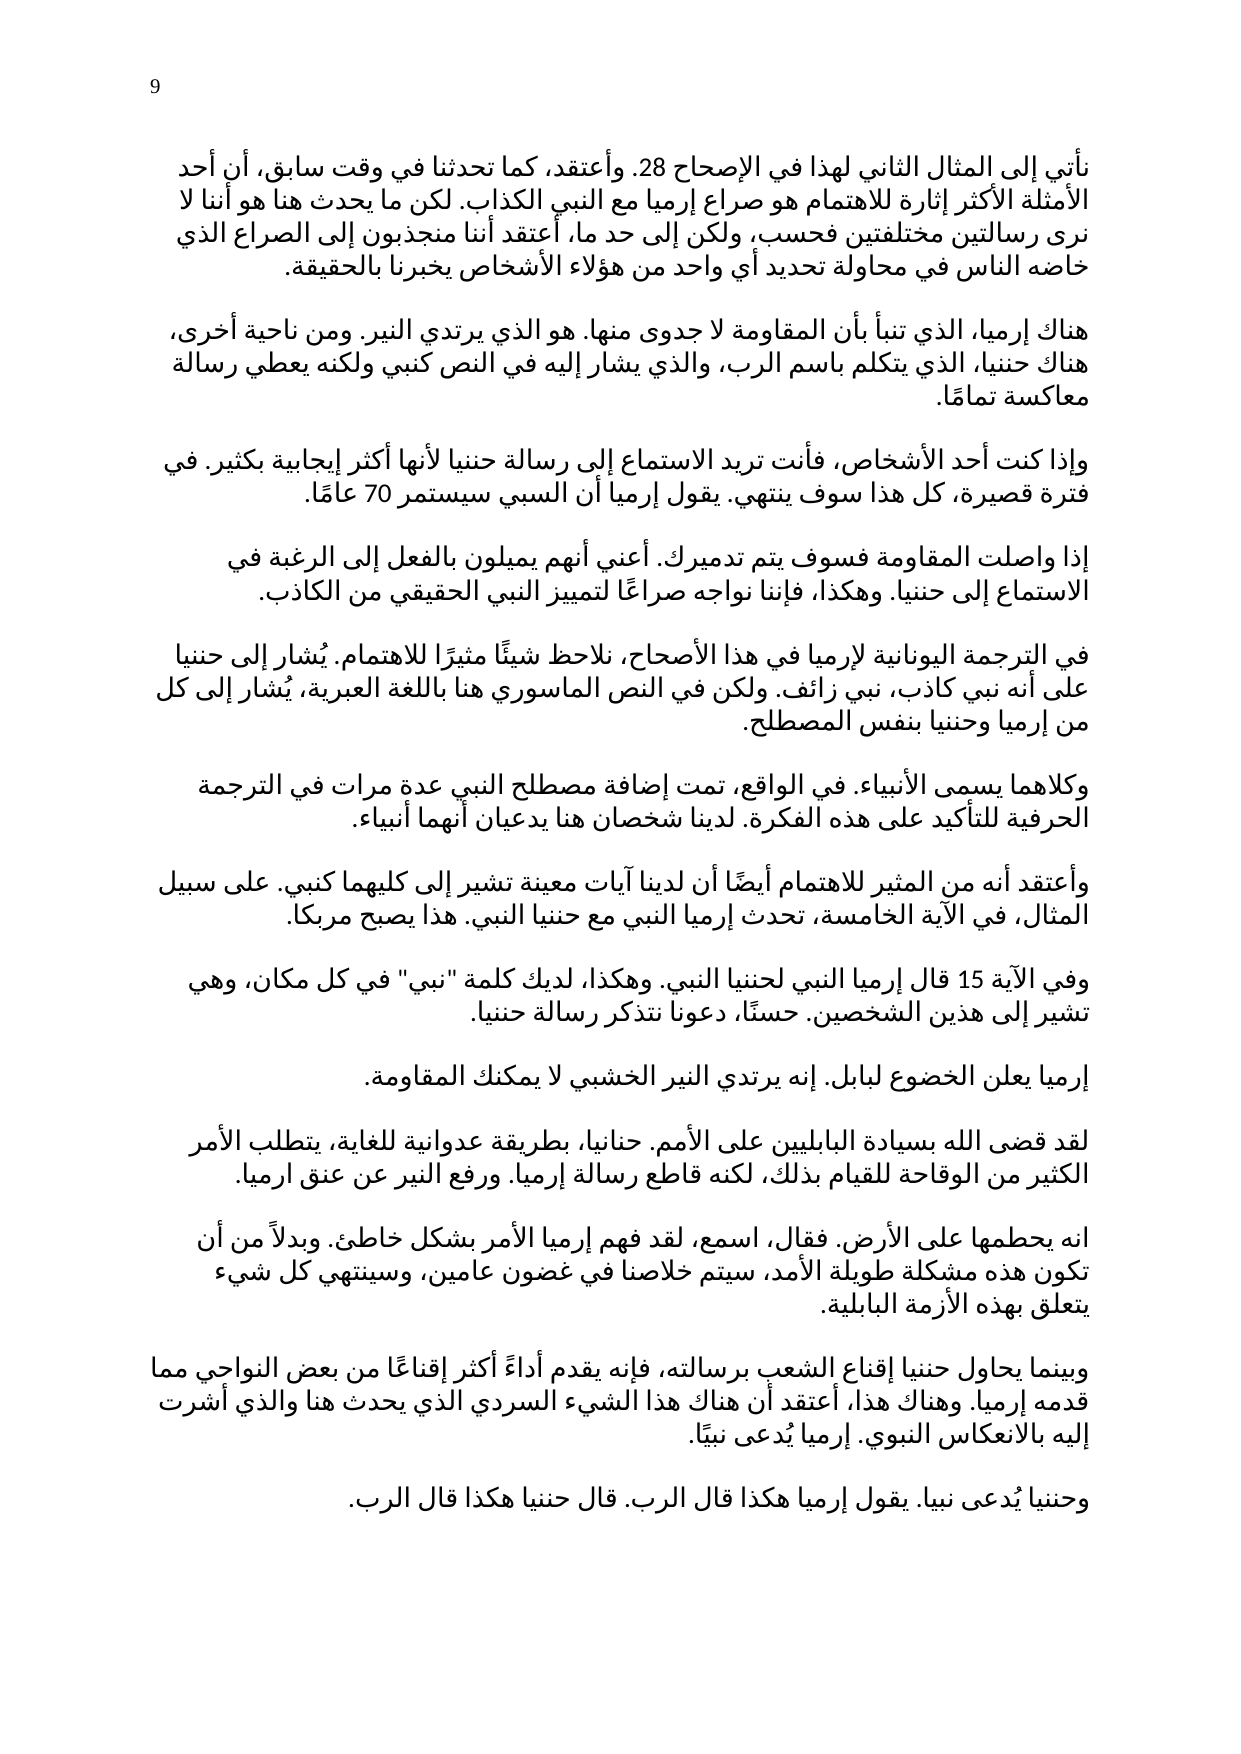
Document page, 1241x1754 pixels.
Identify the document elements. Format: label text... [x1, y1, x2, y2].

text إرميا يعلن الخضوع لبابل. إنه يرتدي النير الخشبي لا يمكنك المقاومة. [150, 1059, 1090, 1093]
text إذا واصلت المقاومة فسوف يتم تدميرك. أعني أنهم يميلون بالفعل إلى الرغبة في الاستماع إلى حننيا. وهكذا، فإننا نواجه صراعًا لتمييز النبي الحقيقي من الكاذب. [150, 541, 1090, 607]
text وإذا كنت أحد الأشخاص، فأنت تريد الاستماع إلى رسالة حننيا لأنها أكثر إيجابية بكثير. في فترة قصيرة، كل هذا سوف ينتهي. يقول إرميا أن السبي سيستمر 70 عامًا. [150, 443, 1090, 509]
text وأعتقد أنه من المثير للاهتمام أيضًا أن لدينا آيات معينة تشير إلى كليهما كنبي. على سبيل المثال، في الآية الخامسة، تحدث إرميا النبي مع حننيا النبي. هذا يصبح مربكا. [150, 865, 1090, 931]
text نأتي إلى المثال الثاني لهذا في الإصحاح 28. وأعتقد، كما تحدثنا في وقت سابق، أن أحد الأمثلة الأكثر إثارة للاهتمام هو صراع إرميا مع النبي الكذاب. لكن ما يحدث هنا هو أننا لا نرى رسالتين مختلفتين فحسب، ولكن إلى حد ما، أعتقد أننا منجذبون إلى الصراع الذي خاضه الناس في محاولة تحديد أي واحد من هؤلاء الأشخاص يخبرنا بالحقيقة. [150, 150, 1090, 282]
text انه يحطمها على الأرض. فقال، اسمع، لقد فهم إرميا الأمر بشكل خاطئ. وبدلاً من أن تكون هذه مشكلة طويلة الأمد، سيتم خلاصنا في غضون عامين، وسينتهي كل شيء يتعلق بهذه الأزمة البابلية. [150, 1221, 1090, 1320]
text وفي الآية 15 قال إرميا النبي لحننيا النبي. وهكذا، لديك كلمة "نبي" في كل مكان، وهي تشير إلى هذين الشخصين. حسنًا، دعونا نتذكر رسالة حننيا. [150, 962, 1090, 1028]
text وبينما يحاول حننيا إقناع الشعب برسالته، فإنه يقدم أداءً أكثر إقناعًا من بعض النواحي مما قدمه إرميا. وهناك هذا، أعتقد أن هناك هذا الشيء السردي الذي يحدث هنا والذي أشرت إليه بالانعكاس النبوي. إرميا يُدعى نبيًا. [150, 1351, 1090, 1450]
text في الترجمة اليونانية لإرميا في هذا الأصحاح، نلاحظ شيئًا مثيرًا للاهتمام. يُشار إلى حننيا على أنه نبي كاذب، نبي زائف. ولكن في النص الماسوري هنا باللغة العبرية، يُشار إلى كل من إرميا وحننيا بنفس المصطلح. [150, 638, 1090, 737]
text لقد قضى الله بسيادة البابليين على الأمم. حنانيا، بطريقة عدوانية للغاية، يتطلب الأمر الكثير من الوقاحة للقيام بذلك، لكنه قاطع رسالة إرميا. ورفع النير عن عنق ارميا. [150, 1124, 1090, 1190]
text وكلاهما يسمى الأنبياء. في الواقع، تمت إضافة مصطلح النبي عدة مرات في الترجمة الحرفية للتأكيد على هذه الفكرة. لدينا شخصان هنا يدعيان أنهما أنبياء. [150, 768, 1090, 834]
text هناك إرميا، الذي تنبأ بأن المقاومة لا جدوى منها. هو الذي يرتدي النير. ومن ناحية أخرى، هناك حننيا، الذي يتكلم باسم الرب، والذي يشار إليه في النص كنبي ولكنه يعطي رسالة معاكسة تمامًا. [150, 313, 1090, 412]
text وحننيا يُدعى نبيا. يقول إرميا هكذا قال الرب. قال حننيا هكذا قال الرب. [150, 1481, 1090, 1514]
